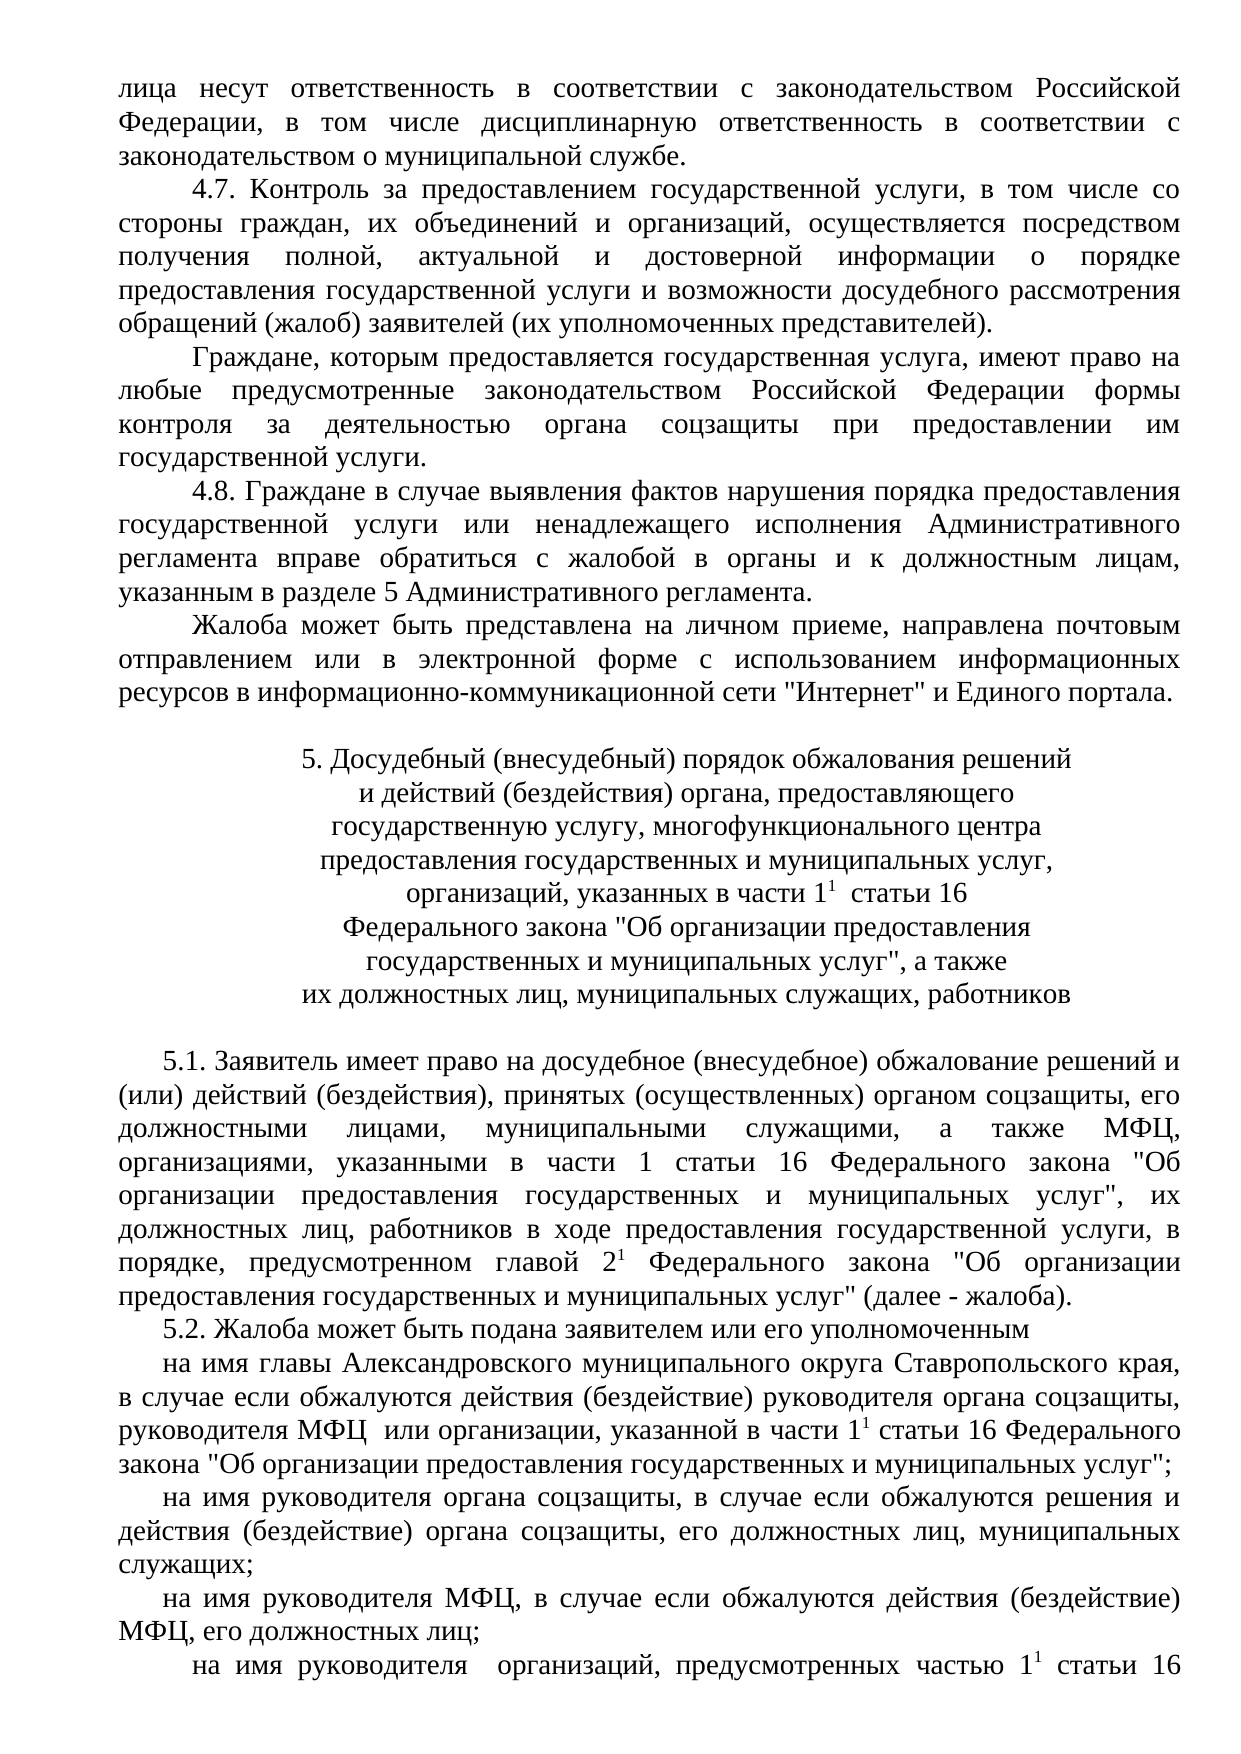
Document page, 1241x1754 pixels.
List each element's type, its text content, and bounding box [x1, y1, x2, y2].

text Граждане, которым предоставляется государственная услуга, имеют право на любые предусмотренные законодательством Российской Федерации формы контроля за деятельностью органа соцзащиты при предоставлении им государственной услуги. [118, 339, 1181, 473]
text Федерального закона "Об организации предоставления [118, 909, 1181, 943]
text на имя главы Александровского муниципального округа Ставропольского края, в случае если обжалуются действия (бездействие) руководителя органа соцзащиты, руководителя МФЦ или организации, указанной в части 11 статьи 16 Федерального закона "Об организации предоставления государственных и муниципальных услуг"; [118, 1345, 1181, 1479]
text предоставления государственных и муниципальных услуг, [118, 842, 1181, 876]
text их должностных лиц, муниципальных служащих, работников [118, 976, 1181, 1010]
text 4.7. Контроль за предоставлением государственной услуги, в том числе со стороны граждан, их объединений и организаций, осуществляется посредством получения полной, актуальной и достоверной информации о порядке предоставления государственной услуги и возможности досудебного рассмотрения обращений (жалоб) заявителей (их уполномоченных представителей). [118, 171, 1181, 339]
text Жалоба может быть представлена на личном приеме, направлена почтовым отправлением или в электронной форме с использованием информационных ресурсов в информационно-коммуникационной сети "Интернет" и Единого портала. [118, 607, 1181, 708]
text организаций, указанных в части 11 статьи 16 [118, 876, 1181, 909]
text и действий (бездействия) органа, предоставляющего [118, 775, 1181, 808]
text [118, 71, 1181, 171]
text на имя руководителя органа соцзащиты, в случае если обжалуются решения и действия (бездействие) органа соцзащиты, его должностных лиц, муниципальных служащих; [118, 1479, 1181, 1580]
text 5. Досудебный (внесудебный) порядок обжалования решений [118, 741, 1181, 775]
text государственную услугу, многофункционального центра [118, 808, 1181, 842]
text 5.1. Заявитель имеет право на досудебное (внесудебное) обжалование решений и (или) действий (бездействия), принятых (осуществленных) органом соцзащиты, его должностными лицами, муниципальными служащими, а также МФЦ, организациями, указанными в части 1 статьи 16 Федерального закона "Об организации предоставления государственных и муниципальных услуг", их должностных лиц, работников в ходе предоставления государственной услуги, в порядке, предусмотренном главой 21 Федерального закона "Об организации предоставления государственных и муниципальных услуг" (далее - жалоба). [118, 1043, 1181, 1312]
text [118, 1647, 1181, 1681]
text на имя руководителя МФЦ, в случае если обжалуются действия (бездействие) МФЦ, его должностных лиц; [118, 1580, 1181, 1647]
text 4.8. Граждане в случае выявления фактов нарушения порядка предоставления государственной услуги или ненадлежащего исполнения Административного регламента вправе обратиться с жалобой в органы и к должностным лицам, указанным в разделе 5 Административного регламента. [118, 473, 1181, 607]
text государственных и муниципальных услуг", а также [118, 943, 1181, 976]
text 5.2. Жалоба может быть подана заявителем или его уполномоченным [118, 1312, 1181, 1345]
